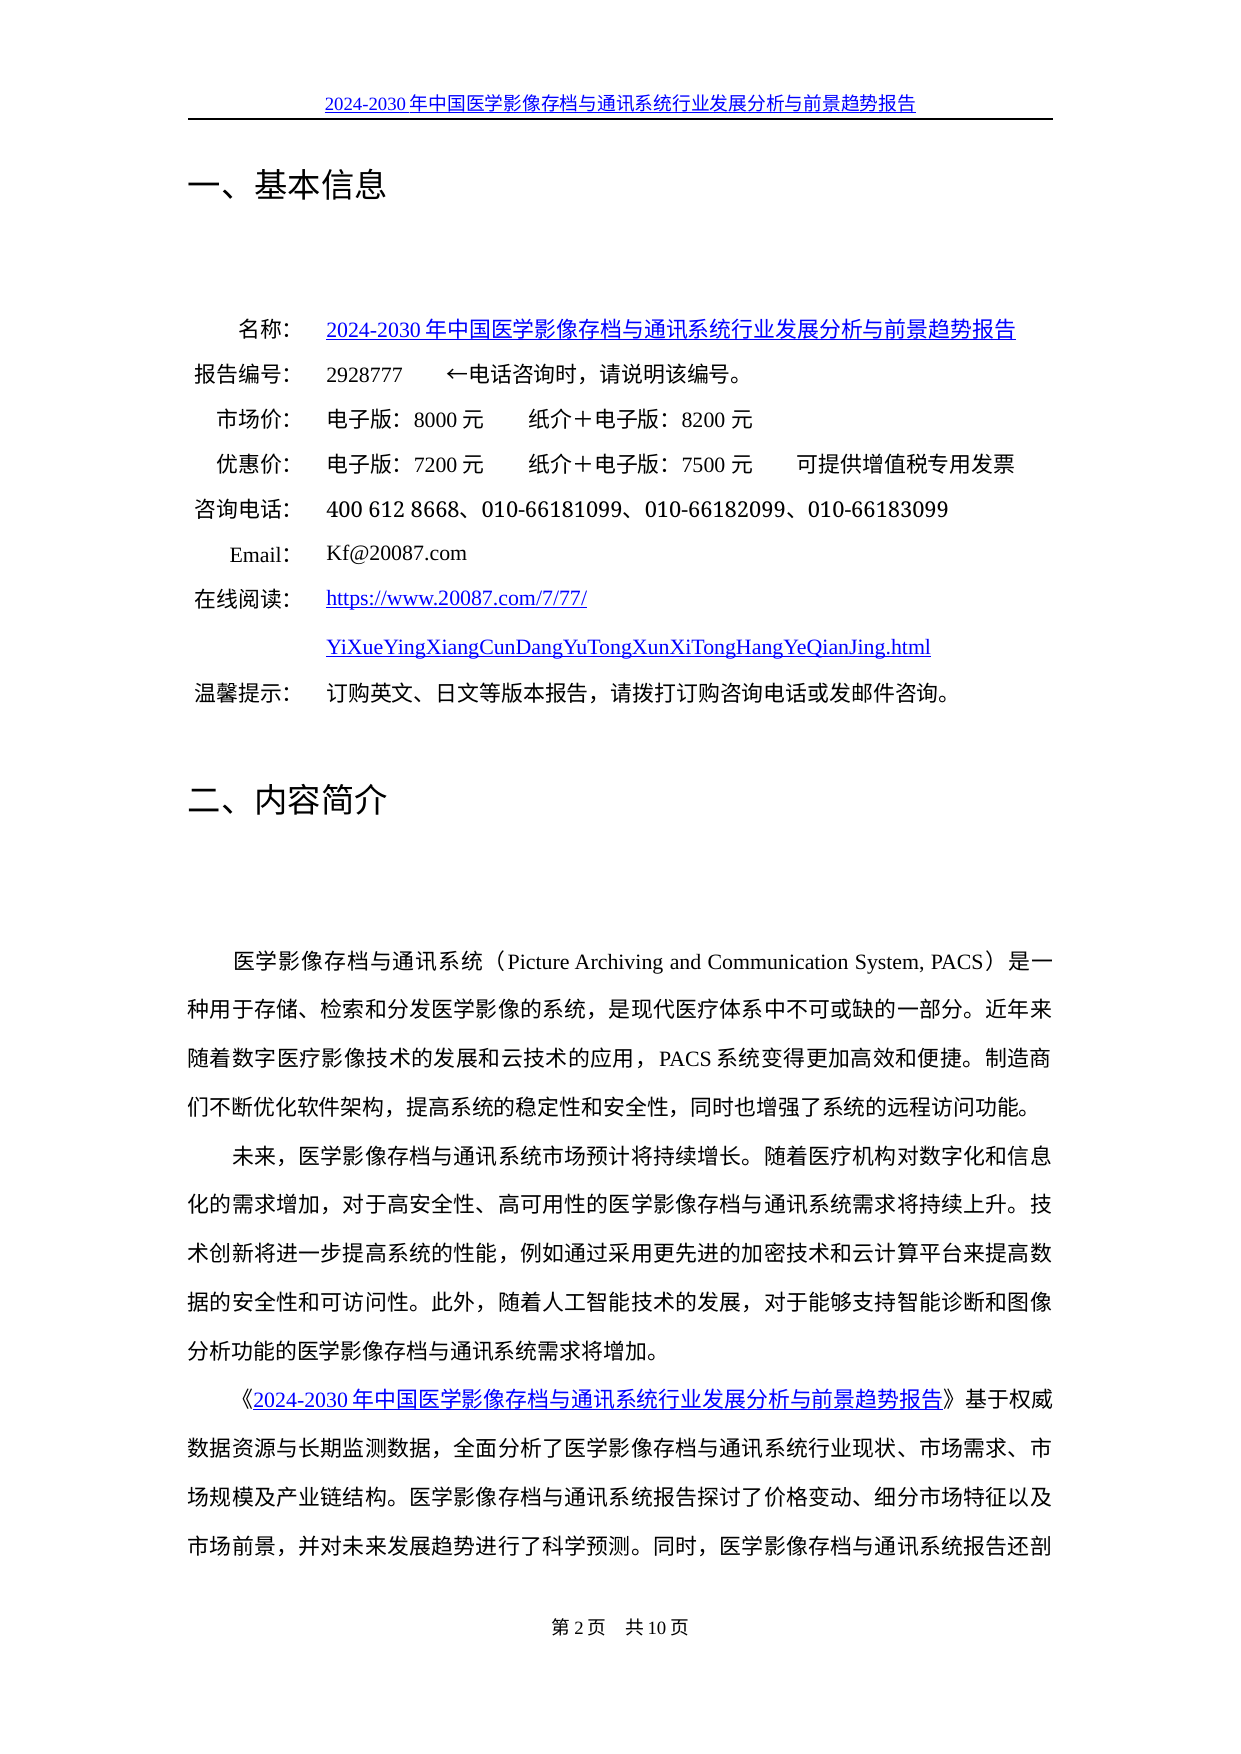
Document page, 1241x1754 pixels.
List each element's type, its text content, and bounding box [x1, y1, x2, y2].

table_cell 市场价： [167, 402, 315, 447]
table_cell Email： [167, 537, 315, 582]
table_cell 温馨提示： [167, 675, 315, 720]
table_header 名称： [167, 312, 315, 357]
table_cell 电子版：7200 元 纸介＋电子版：7500 元 可提供增值税专用发票 [315, 447, 1073, 492]
table_cell 优惠价： [167, 447, 315, 492]
table_cell 订购英文、日文等版本报告，请拨打订购咨询电话或发邮件咨询。 [315, 675, 1073, 720]
table_cell 2928777 ←电话咨询时，请说明该编号。 [315, 357, 1073, 402]
table_cell 400 612 8668、010-66181099、010-66182099、010-66183099 [315, 492, 1073, 537]
table_cell [315, 582, 1073, 675]
title 一、基本信息 [187, 150, 1053, 215]
table_header 2024-2030年中国医学影像存档与通讯系统行业发展分析与前景趋势报告 [315, 312, 1073, 357]
table_cell 咨询电话： [167, 492, 315, 537]
table_cell 在线阅读： [167, 582, 315, 675]
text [187, 943, 1053, 1561]
title 二、内容简介 [187, 766, 1053, 831]
table_cell Kf@20087.com [315, 537, 1073, 582]
table_cell 报告编号： [167, 357, 315, 402]
table_cell 电子版：8000 元 纸介＋电子版：8200 元 [315, 402, 1073, 447]
